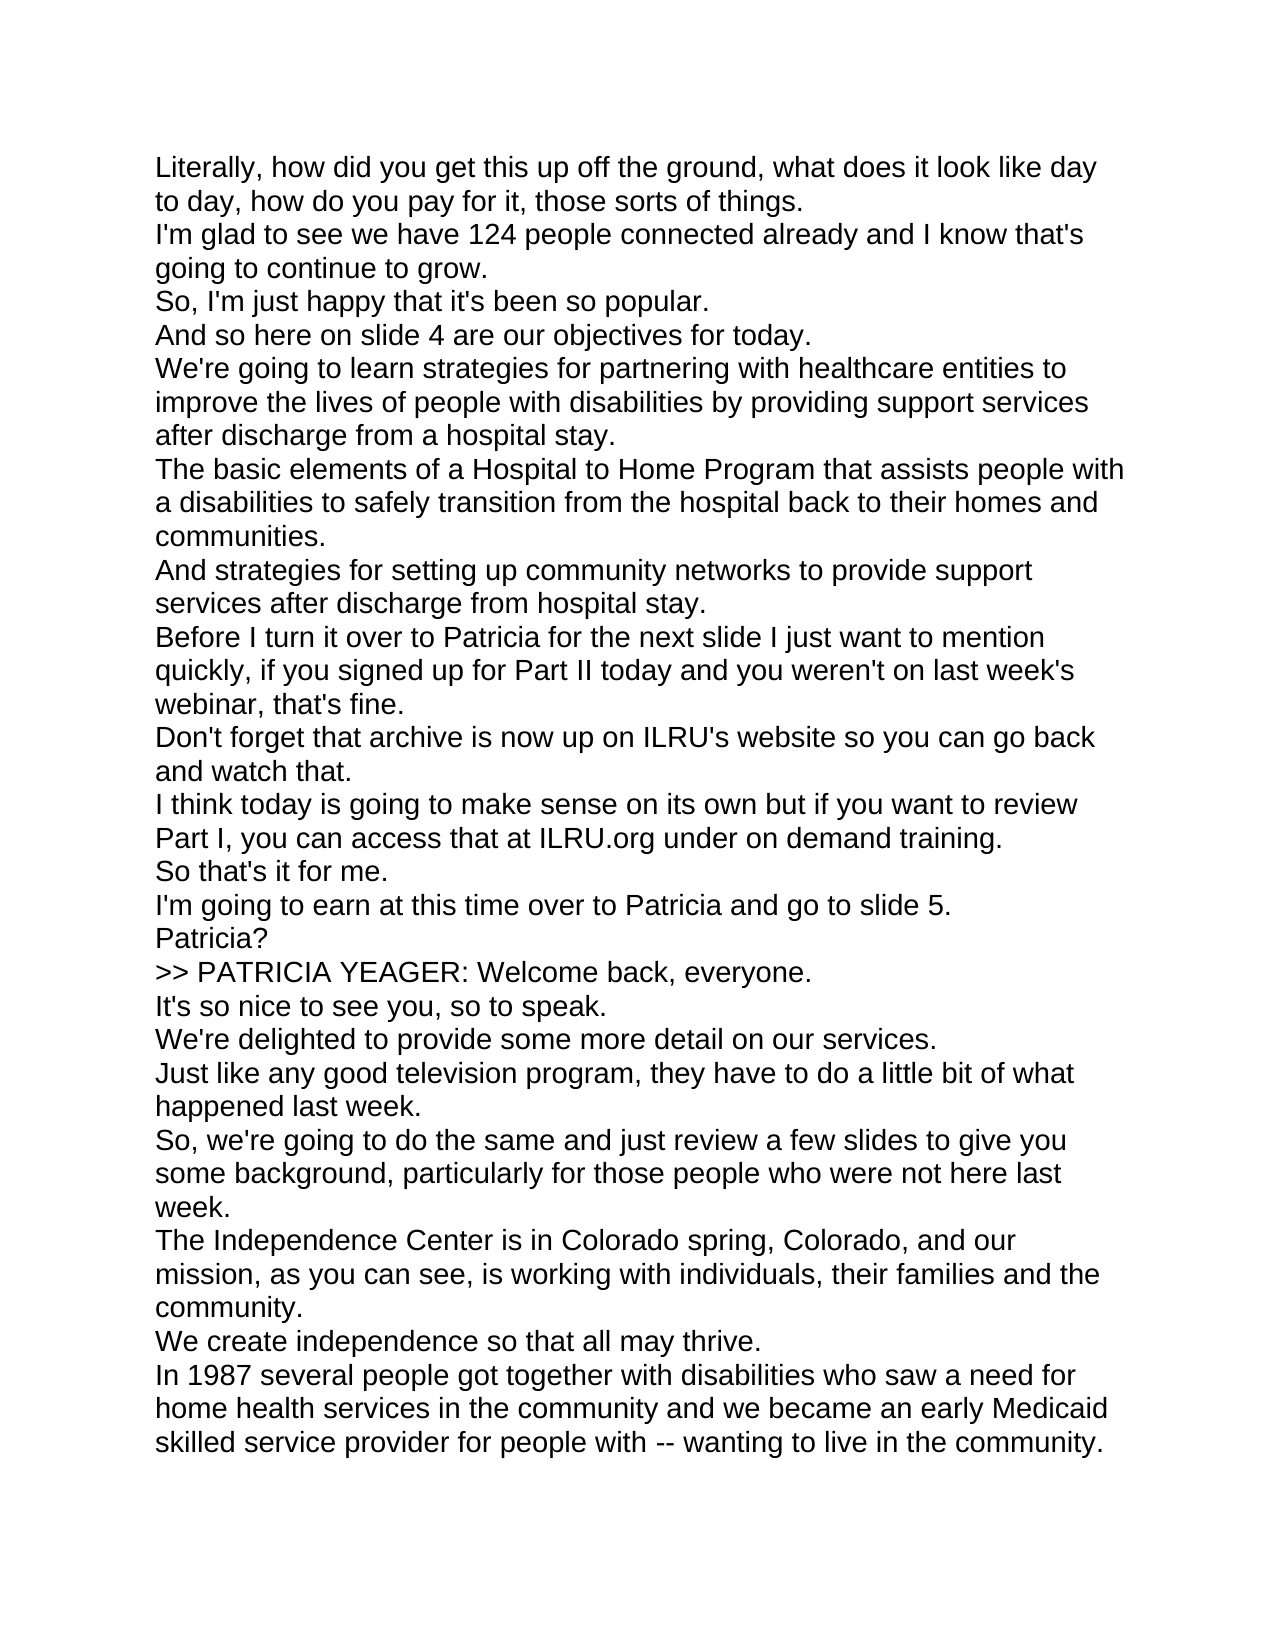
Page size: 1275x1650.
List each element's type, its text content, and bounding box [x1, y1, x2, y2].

text The Independence Center is in Colorado spring, Colorado, and our mission, as you can see, is working with individuals, their families and the community. [155, 1223, 1130, 1324]
text Literally, how did you get this up off the ground, what does it look like day to day, how do you pay for it, those sorts of things. [155, 150, 1130, 217]
text So, I'm just happy that it's been so popular. [155, 284, 1130, 318]
text I think today is going to make sense on its own but if you want to review Part I, you can access that at ILRU.org under on demand training. [155, 787, 1130, 854]
text >> PATRICIA YEAGER: Welcome back, everyone. [155, 955, 1130, 988]
text We're delighted to provide some more detail on our services. [155, 1022, 1130, 1056]
text Before I turn it over to Patricia for the next slide I just want to mention quickly, if you signed up for Part II today and you weren't on last week's webinar, that's fine. [155, 619, 1130, 720]
text In 1987 several people got together with disabilities who saw a need for home health services in the community and we became an early Medicaid skilled service provider for people with -- wanting to live in the community. [155, 1357, 1130, 1458]
text Patricia? [155, 921, 1130, 955]
text Don't forget that archive is now up on ILRU's website so you can go back and watch that. [155, 720, 1130, 787]
text And strategies for setting up community networks to provide support services after discharge from hospital stay. [155, 552, 1130, 619]
text We create independence so that all may thrive. [155, 1324, 1130, 1357]
text We're going to learn strategies for partnering with healthcare entities to improve the lives of people with disabilities by providing support services after discharge from a hospital stay. [155, 351, 1130, 452]
text It's so nice to see you, so to speak. [155, 988, 1130, 1022]
text I'm going to earn at this time over to Patricia and go to slide 5. [155, 888, 1130, 921]
text And so here on slide 4 are our objectives for today. [155, 318, 1130, 351]
text I'm glad to see we have 124 people connected already and I know that's going to continue to grow. [155, 217, 1130, 284]
text So, we're going to do the same and just review a few slides to give you some background, particularly for those people who were not here last week. [155, 1123, 1130, 1223]
text Just like any good television program, they have to do a little bit of what happened last week. [155, 1056, 1130, 1123]
text So that's it for me. [155, 854, 1130, 888]
text The basic elements of a Hospital to Home Program that assists people with a disabilities to safely transition from the hospital back to their homes and communities. [155, 452, 1130, 552]
